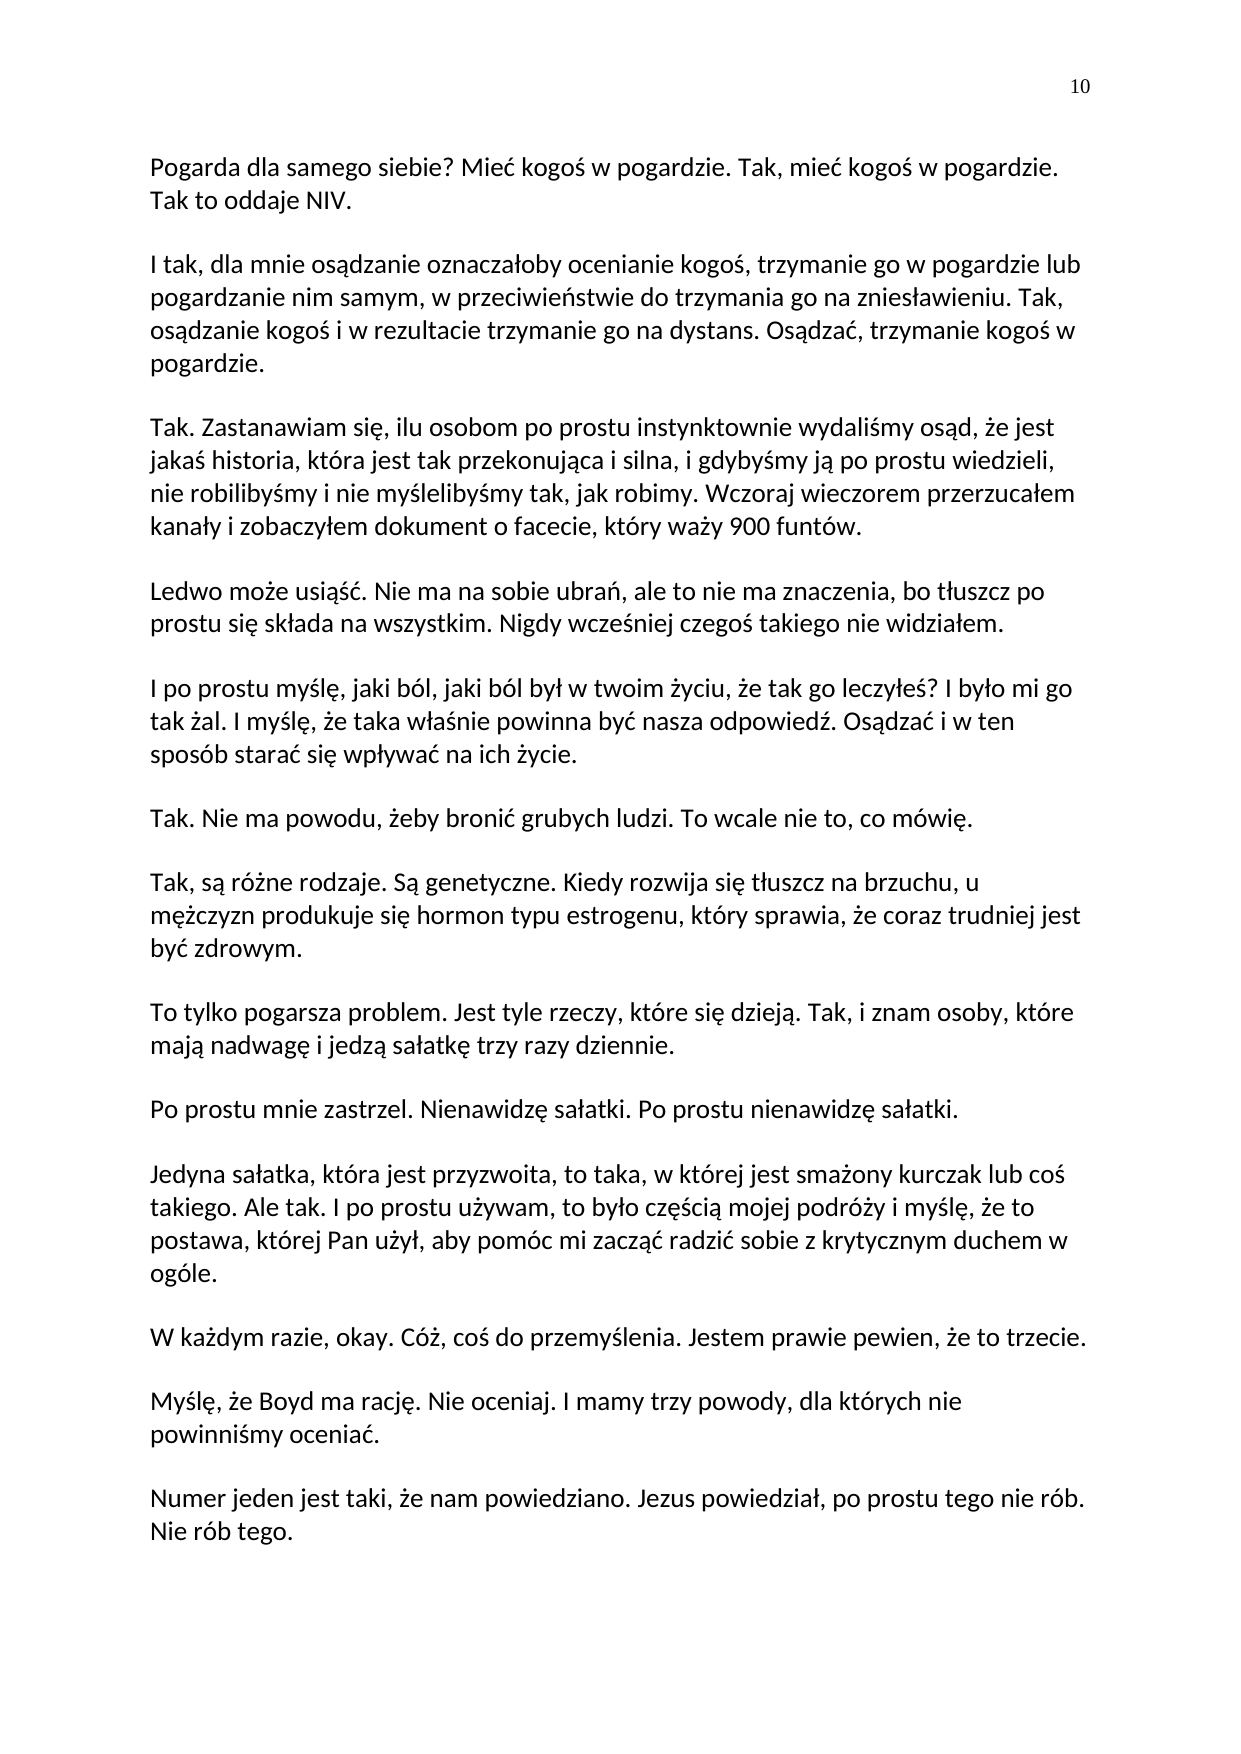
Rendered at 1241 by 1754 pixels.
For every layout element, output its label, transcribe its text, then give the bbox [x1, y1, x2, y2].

text To tylko pogarsza problem. Jest tyle rzeczy, które się dzieją. Tak, i znam osoby, które mają nadwagę i jedzą sałatkę trzy razy dziennie. [150, 995, 1090, 1061]
text Numer jeden jest taki, że nam powiedziano. Jezus powiedział, po prostu tego nie rób. Nie rób tego. [150, 1481, 1090, 1547]
text Tak. Nie ma powodu, żeby bronić grubych ludzi. To wcale nie to, co mówię. [150, 801, 1090, 834]
text Ledwo może usiąść. Nie ma na sobie ubrań, ale to nie ma znaczenia, bo tłuszcz po prostu się składa na wszystkim. Nigdy wcześniej czegoś takiego nie widziałem. [150, 574, 1090, 640]
text Myślę, że Boyd ma rację. Nie oceniaj. I mamy trzy powody, dla których nie powinniśmy oceniać. [150, 1384, 1090, 1450]
text Po prostu mnie zastrzel. Nienawidzę sałatki. Po prostu nienawidzę sałatki. [150, 1093, 1090, 1126]
text W każdym razie, okay. Cóż, coś do przemyślenia. Jestem prawie pewien, że to trzecie. [150, 1320, 1090, 1353]
text I po prostu myślę, jaki ból, jaki ból był w twoim życiu, że tak go leczyłeś? I było mi go tak żal. I myślę, że taka właśnie powinna być nasza odpowiedź. Osądzać i w ten sposób starać się wpływać na ich życie. [150, 671, 1090, 770]
text Jedyna sałatka, która jest przyzwoita, to taka, w której jest smażony kurczak lub coś takiego. Ale tak. I po prostu używam, to było częścią mojej podróży i myślę, że to postawa, której Pan użył, aby pomóc mi zacząć radzić sobie z krytycznym duchem w ogóle. [150, 1157, 1090, 1289]
text Tak. Zastanawiam się, ilu osobom po prostu instynktownie wydaliśmy osąd, że jest jakaś historia, która jest tak przekonująca i silna, i gdybyśmy ją po prostu wiedzieli, nie robilibyśmy i nie myślelibyśmy tak, jak robimy. Wczoraj wieczorem przerzucałem kanały i zobaczyłem dokument o facecie, który waży 900 funtów. [150, 410, 1090, 542]
text I tak, dla mnie osądzanie oznaczałoby ocenianie kogoś, trzymanie go w pogardzie lub pogardzanie nim samym, w przeciwieństwie do trzymania go na zniesławieniu. Tak, osądzanie kogoś i w rezultacie trzymanie go na dystans. Osądzać, trzymanie kogoś w pogardzie. [150, 247, 1090, 379]
text Tak, są różne rodzaje. Są genetyczne. Kiedy rozwija się tłuszcz na brzuchu, u mężczyzn produkuje się hormon typu estrogenu, który sprawia, że coraz trudniej jest być zdrowym. [150, 865, 1090, 964]
text Pogarda dla samego siebie? Mieć kogoś w pogardzie. Tak, mieć kogoś w pogardzie. Tak to oddaje NIV. [150, 150, 1090, 216]
